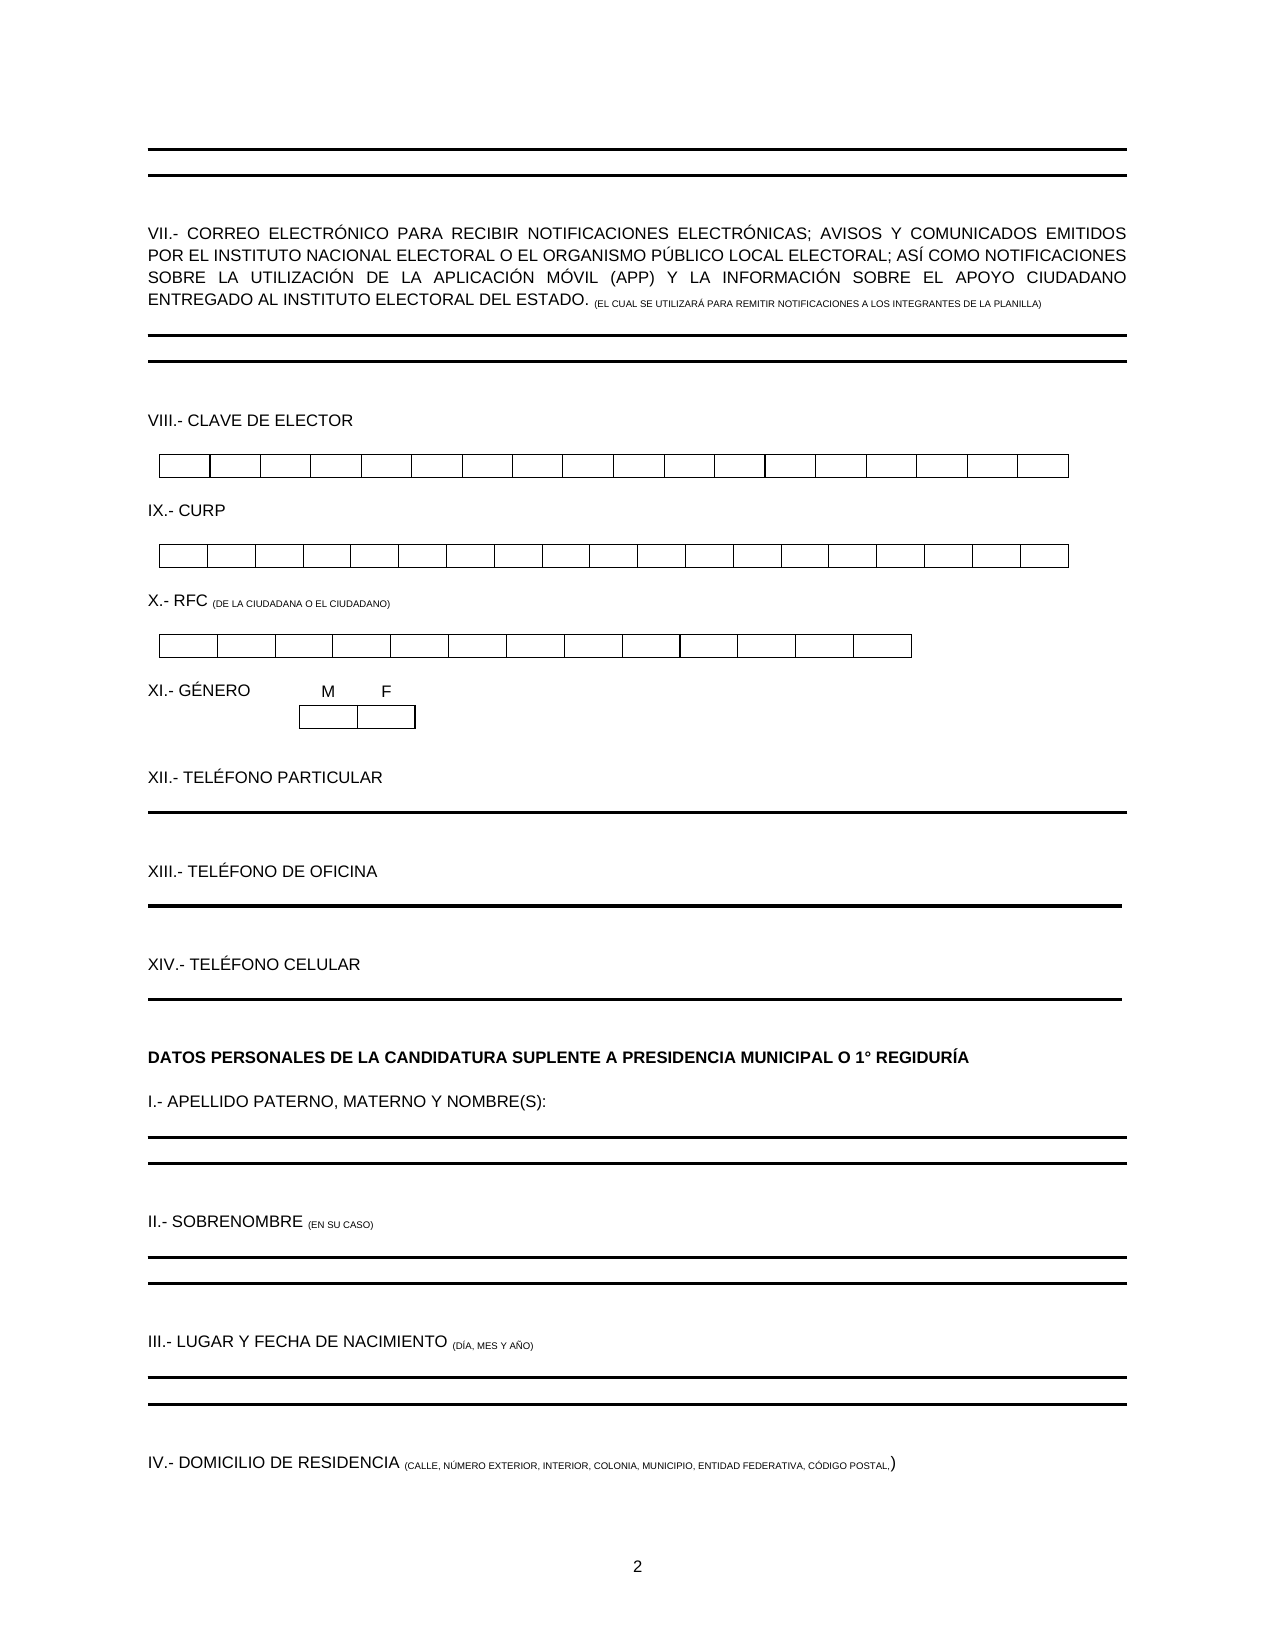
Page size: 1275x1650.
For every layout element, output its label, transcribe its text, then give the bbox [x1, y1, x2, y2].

table_header [495, 545, 542, 567]
table_header [447, 545, 494, 567]
table_header [867, 455, 916, 477]
table_cell [358, 706, 414, 728]
table_header [399, 545, 446, 567]
list IX.- CURP [148, 500, 1127, 519]
table_header [256, 545, 303, 567]
text II.- SOBRENOMBRE (EN SU CASO) [148, 1212, 1127, 1231]
table_header [686, 545, 733, 567]
table_header [208, 545, 255, 567]
list X.- RFC (DE LA CIUDADANA O EL CIUDADANO) [148, 590, 1127, 609]
text XIV.- TELÉFONO CELULAR [148, 954, 797, 974]
table_header [782, 545, 828, 567]
table_header [160, 545, 207, 567]
text III.- LUGAR Y FECHA DE NACIMIENTO (DÍA, MES Y AÑO) [148, 1332, 1127, 1351]
table_header [362, 455, 411, 477]
table_header [829, 545, 876, 567]
table_header [917, 455, 967, 477]
table_header [276, 635, 332, 657]
table_header [796, 635, 853, 657]
table_header [563, 455, 613, 477]
table_header [391, 635, 448, 657]
table_header [638, 545, 685, 567]
text IV.- DOMICILIO DE RESIDENCIA (CALLE, NÚMERO EXTERIOR, INTERIOR, COLONIA, MUNICIPIO, ENTIDAD FEDERATIVA, CÓDIGO POSTAL,) [148, 1452, 1127, 1472]
table_header [816, 455, 866, 477]
table_header [766, 455, 815, 477]
table_header [1018, 455, 1068, 477]
text I.- APELLIDO PATERNO, MATERNO Y NOMBRE(S): [148, 1092, 1127, 1111]
table_header [877, 545, 924, 567]
table_header [449, 635, 506, 657]
text XII.- TELÉFONO PARTICULAR [148, 768, 797, 787]
table_header [968, 455, 1017, 477]
table_header [261, 455, 310, 477]
table_header [351, 545, 398, 567]
table_header [681, 635, 737, 657]
text VII.- CORREO ELECTRÓNICO PARA RECIBIR NOTIFICACIONES ELECTRÓNICAS; AVISOS Y COMUNICADOS EMITIDOS POR EL INSTITUTO NACIONAL ELECTORAL O EL ORGANISMO PÚBLICO LOCAL ELECTORAL; ASÍ COMO NOTIFICACIONES SOBRE LA UTILIZACIÓN DE LA APLICACIÓN MÓVIL (APP) Y LA INFORMACIÓN SOBRE EL APOYO CIUDADANO ENTREGADO AL INSTITUTO ELECTORAL DEL ESTADO. (EL CUAL SE UTILIZARÁ PARA REMITIR NOTIFICACIONES A LOS INTEGRANTES DE LA PLANILLA) [148, 224, 1127, 309]
list VIII.- CLAVE DE ELECTOR [148, 410, 1127, 429]
text XIII.- TELÉFONO DE OFICINA [148, 861, 797, 881]
table_header [614, 455, 664, 477]
table_header [738, 635, 795, 657]
table_header [333, 635, 390, 657]
table_cell [300, 706, 357, 728]
table_header [218, 635, 275, 657]
table_header [925, 545, 972, 567]
table_header M [299, 682, 357, 705]
table_header [507, 635, 564, 657]
table_header [623, 635, 679, 657]
table_header [463, 455, 512, 477]
table_header [513, 455, 562, 477]
text XI.- GÉNERO [148, 680, 1127, 699]
table_header [1021, 545, 1068, 567]
table_header [211, 455, 260, 477]
table_header [543, 545, 589, 567]
text DATOS PERSONALES DE LA CANDIDATURA SUPLENTE A PRESIDENCIA MUNICIPAL O 1° REGIDURÍA [148, 1048, 1127, 1067]
table_header [565, 635, 622, 657]
table_header [412, 455, 462, 477]
table_header [311, 455, 361, 477]
table_header F [357, 682, 415, 705]
table_header [854, 635, 911, 657]
table_header [734, 545, 781, 567]
table_header [665, 455, 714, 477]
table_header [590, 545, 637, 567]
table_header [715, 455, 764, 477]
table_header [304, 545, 350, 567]
table_header [160, 635, 217, 657]
table_header [160, 455, 209, 477]
table_header [973, 545, 1020, 567]
